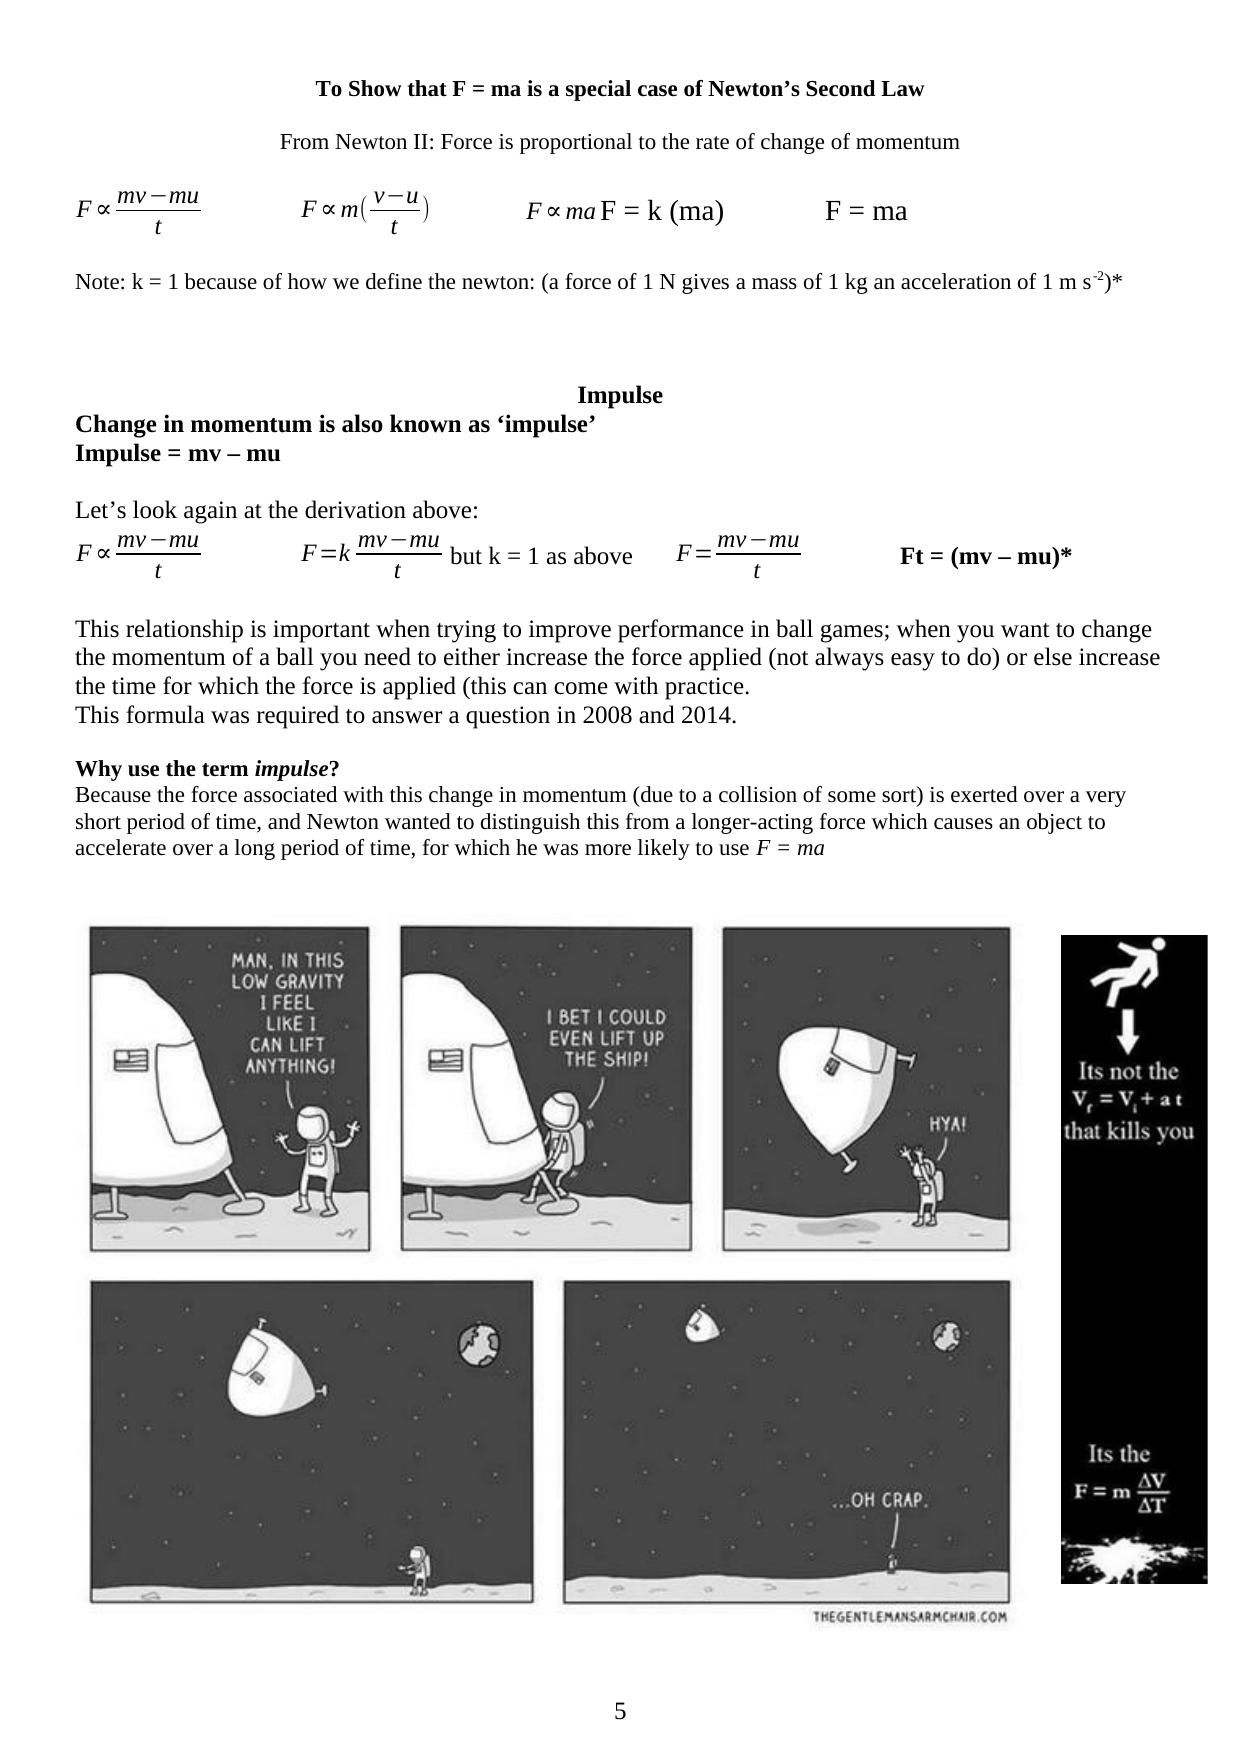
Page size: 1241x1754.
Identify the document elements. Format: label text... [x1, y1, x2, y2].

picture [64, 901, 1036, 1631]
text Why use the term impulse? Because the force associated with this change in momentum (due to a collision of some sort) is exerted over a very short period of time, and Newton wanted to distinguish this from a longer-acting force which causes an object to accelerate over a long period of time, for which he was more likely to use F = ma [75, 755, 1165, 860]
text Let’s look again at the derivation above: [75, 496, 1165, 524]
text Note: k = 1 because of how we define the newton: (a force of 1 N gives a mass of 1 kg an acceleration of 1 m s-2)* [75, 268, 1165, 294]
picture [1061, 935, 1208, 1584]
text To Show that F = ma is a special case of Newton’s Second Law [75, 75, 1165, 101]
text but k = 1 as above Ft = (mv – mu)* [75, 524, 1165, 585]
text F = k (ma) F = ma [75, 180, 1165, 242]
text This formula was required to answer a question in 2008 and 2014. [75, 700, 1165, 729]
text From Newton II: Force is proportional to the rate of change of momentum [75, 128, 1165, 154]
text This relationship is important when trying to improve performance in ball games; when you want to change the momentum of a ball you need to either increase the force applied (not always easy to do) or else increase the time for which the force is applied (this can come with practice. [75, 585, 1165, 700]
text Impulse [75, 381, 1165, 409]
text Change in momentum is also known as ‘impulse’ [75, 409, 1165, 438]
text Impulse = mv – mu [75, 438, 1165, 467]
